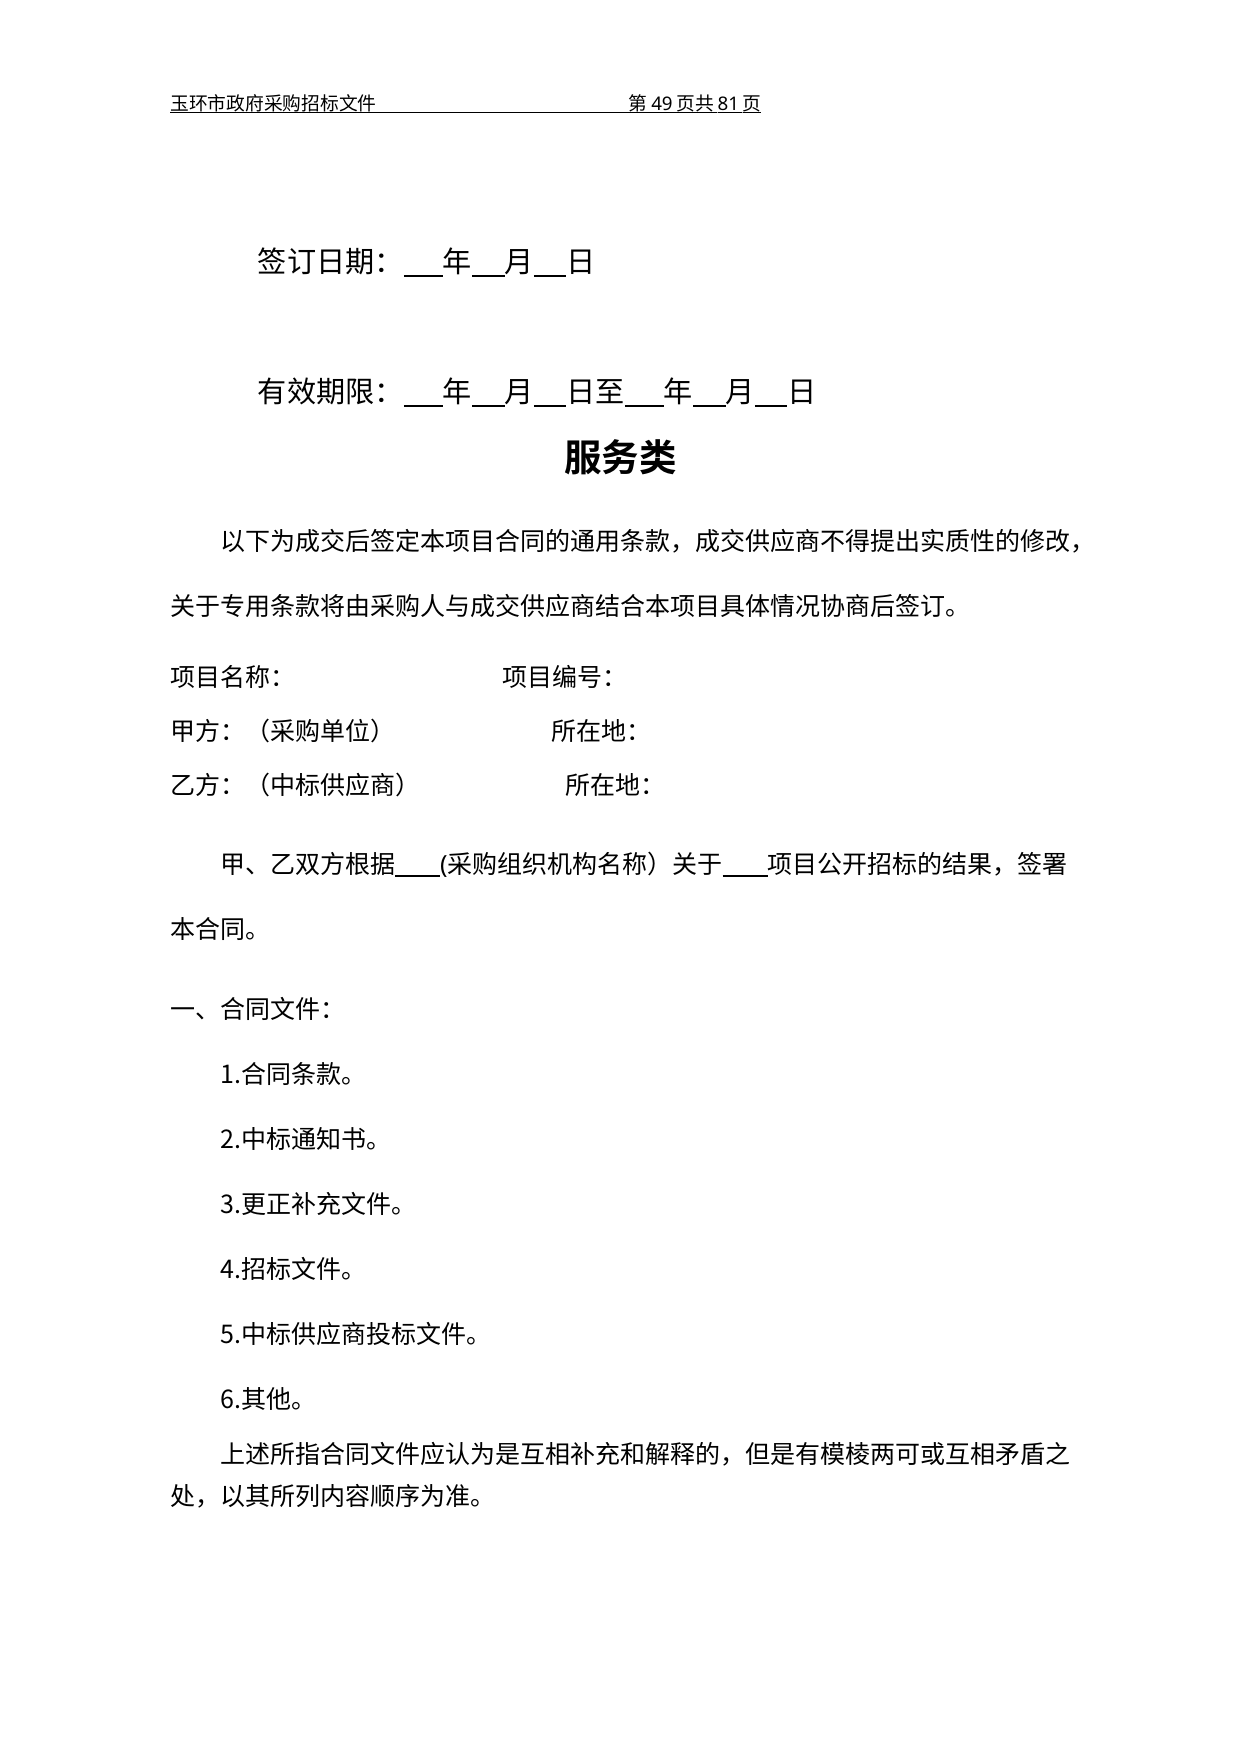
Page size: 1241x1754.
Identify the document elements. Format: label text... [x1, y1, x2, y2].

text 有效期限： 年 月 日至 年 月 日 [170, 357, 1070, 422]
text 上述所指合同文件应认为是互相补充和解释的，但是有模棱两可或互相矛盾之处，以其所列内容顺序为准。 [170, 1430, 1070, 1514]
text 甲方：（采购单位） 所在地： [170, 707, 1070, 748]
text 6.其他。 [170, 1365, 1070, 1430]
text 一、合同文件： [170, 975, 1070, 1040]
text 以下为成交后签定本项目合同的通用条款，成交供应商不得提出实质性的修改，关于专用条款将由采购人与成交供应商结合本项目具体情况协商后签订。 [170, 507, 1070, 637]
text 乙方：（中标供应商） 所在地： [170, 761, 1070, 803]
text 3.更正补充文件。 [170, 1170, 1070, 1235]
text 2.中标通知书。 [170, 1105, 1070, 1170]
text 服务类 [170, 438, 1070, 480]
text 5.中标供应商投标文件。 [170, 1300, 1070, 1365]
text 项目名称： 项目编号： [170, 653, 1070, 694]
text 1.合同条款。 [170, 1040, 1070, 1105]
text 签订日期： 年 月 日 [170, 227, 1070, 292]
text 4.招标文件。 [170, 1235, 1070, 1300]
text 甲、乙双方根据 (采购组织机构名称）关于 项目公开招标的结果，签署本合同。 [170, 830, 1070, 960]
